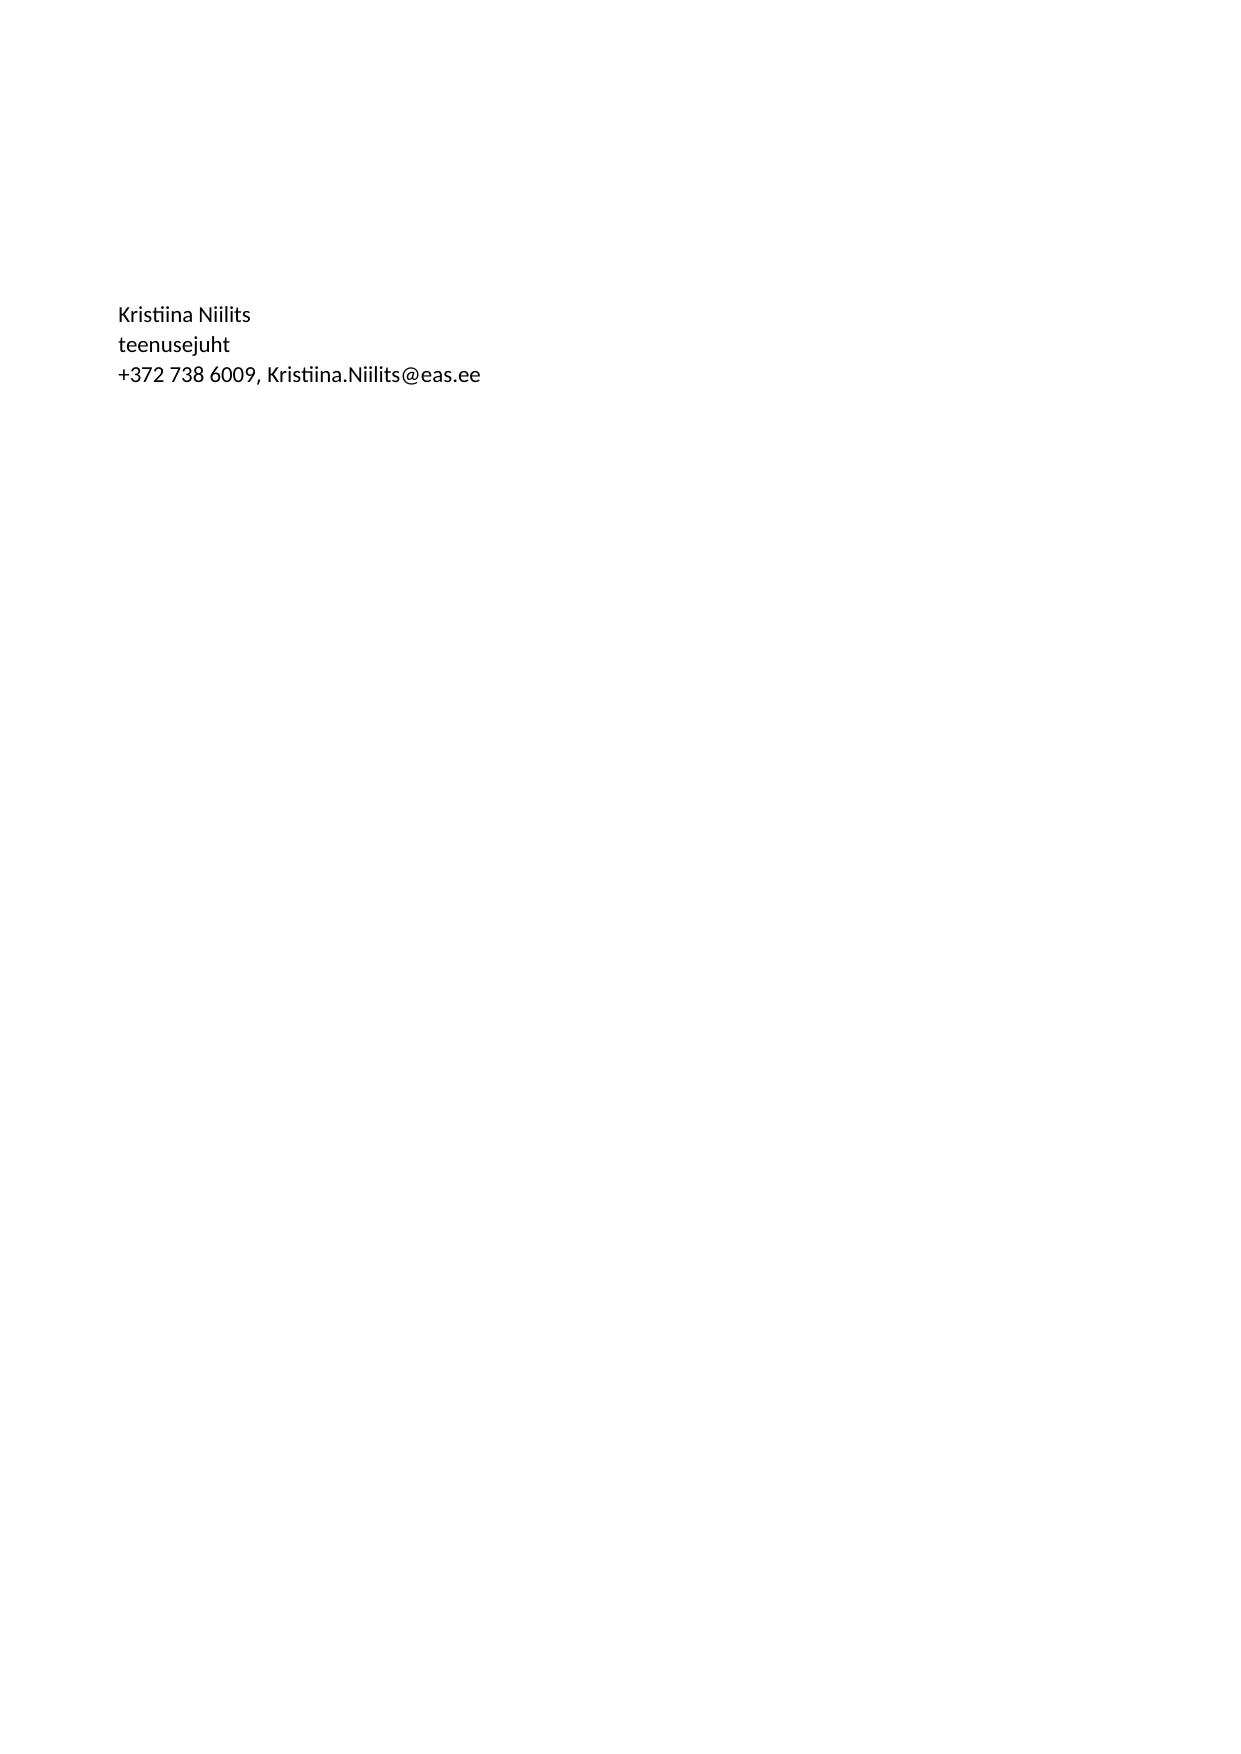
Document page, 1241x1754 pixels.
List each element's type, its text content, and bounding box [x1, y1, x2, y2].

text , [118, 360, 1122, 388]
